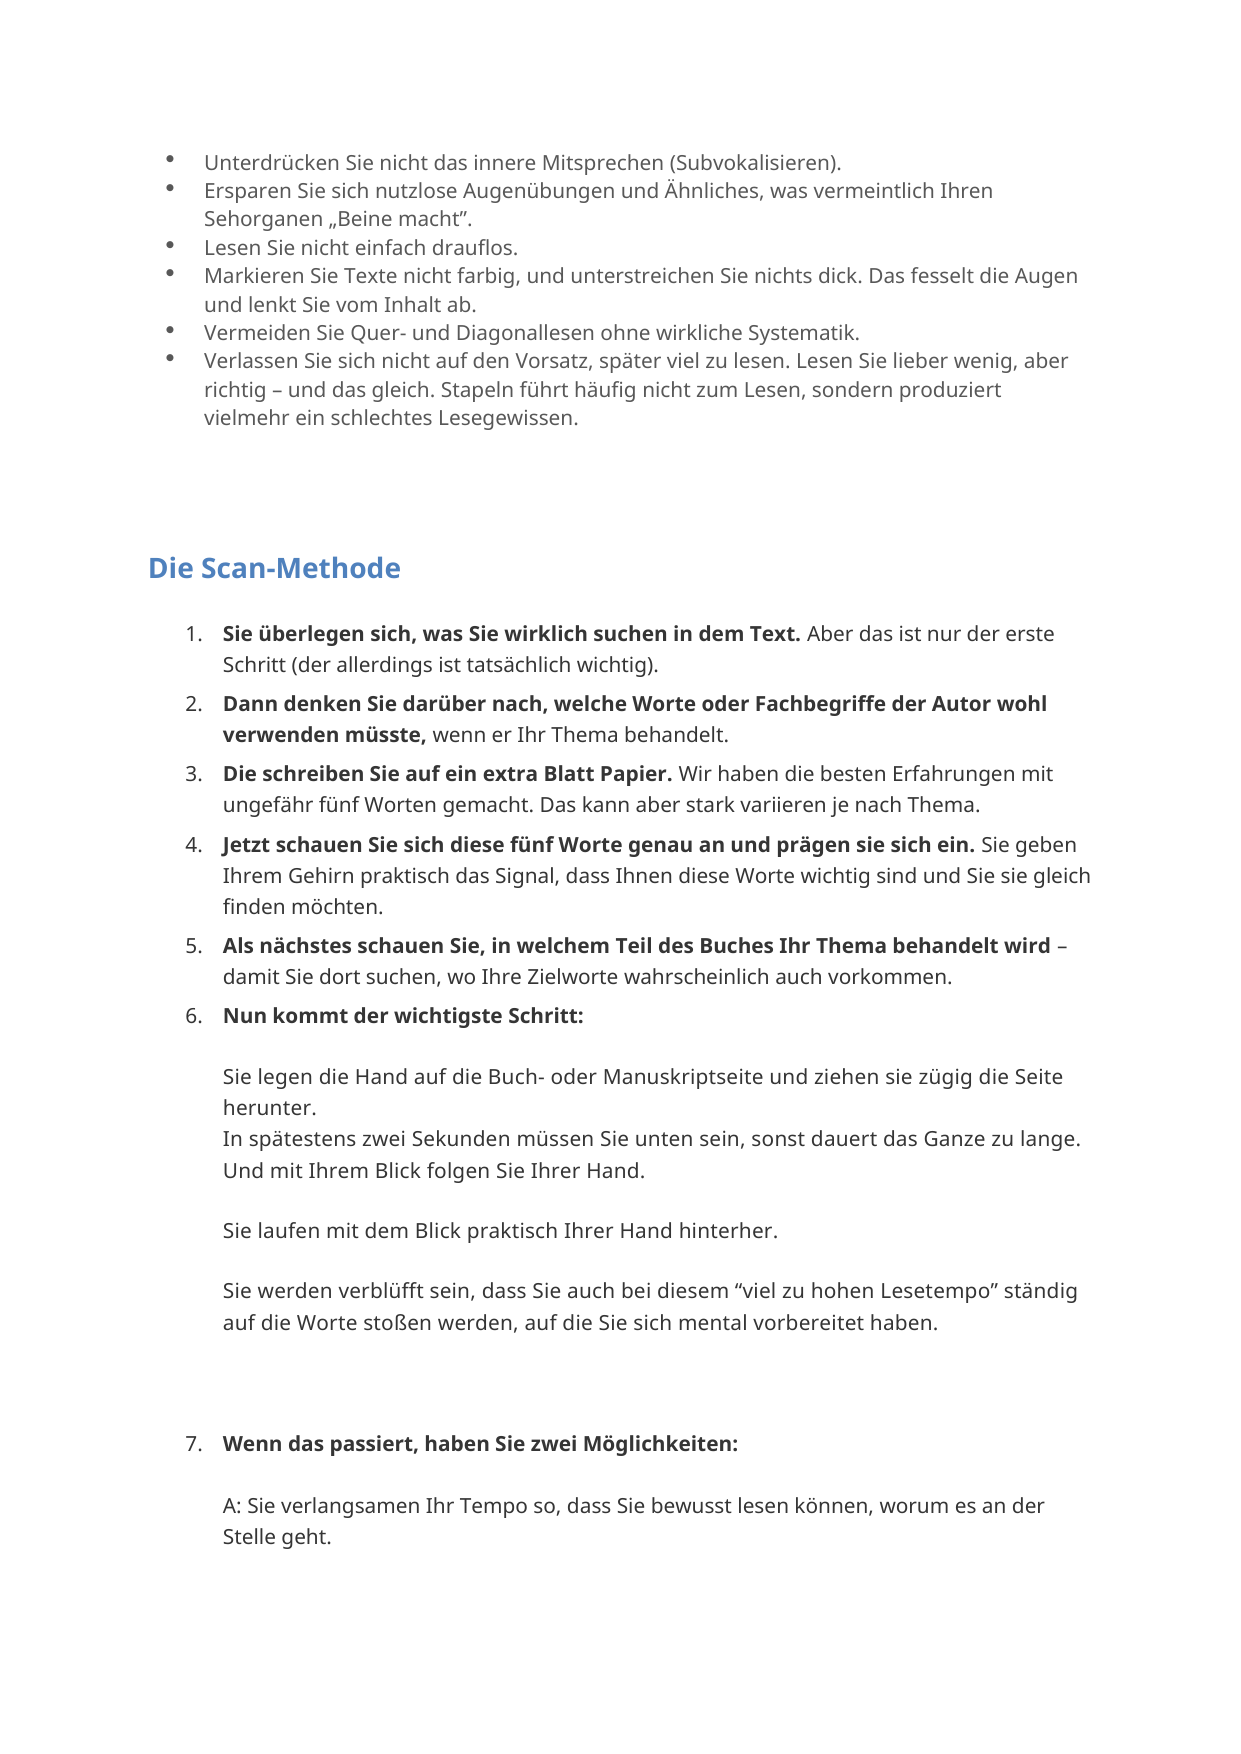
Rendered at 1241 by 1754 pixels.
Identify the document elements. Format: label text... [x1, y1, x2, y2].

list Markieren Sie Texte nicht farbig, und unterstreichen Sie nichts dick. Das fesselt die Augen und lenkt Sie vom Inhalt ab. [166, 261, 1093, 318]
list Als nächstes schauen Sie, in welchem Teil des Buches Ihr Thema behandelt wird – damit Sie dort suchen, wo Ihre Zielworte wahrscheinlich auch vorkommen. [185, 928, 1093, 991]
list Verlassen Sie sich nicht auf den Vorsatz, später viel zu lesen. Lesen Sie lieber wenig, aber richtig – und das gleich. Stapeln führt häufig nicht zum Lesen, sondern produziert vielmehr ein schlechtes Lesegewissen. [166, 347, 1093, 432]
list Vermeiden Sie Quer- und Diagonallesen ohne wirkliche Systematik. [166, 318, 1093, 347]
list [185, 1426, 1093, 1582]
list Die schreiben Sie auf ein extra Blatt Papier. Wir haben die besten Erfahrungen mit ungefähr fünf Worten gemacht. Das kann aber stark variieren je nach Thema. [185, 757, 1093, 819]
text Sie werden verblüfft sein, dass Sie auch bei diesem “viel zu hohen Lesetempo” ständig auf die Worte stoßen werden, auf die Sie sich mental vorbereitet haben. [223, 1274, 1093, 1336]
text Sie legen die Hand auf die Buch- oder Manuskriptseite und ziehen sie zügig die Seite herunter. In spätestens zwei Sekunden müssen Sie unten sein, sonst dauert das Ganze zu lange. Und mit Ihrem Blick folgen Sie Ihrer Hand. [223, 1059, 1093, 1184]
list Jetzt schauen Sie sich diese fünf Worte genau an und prägen sie sich ein. Sie geben Ihrem Gehirn praktisch das Signal, dass Ihnen diese Worte wichtig sind und Sie sie gleich finden möchten. [185, 827, 1093, 921]
text Sie laufen mit dem Blick praktisch Ihrer Hand hinterher. [223, 1213, 1093, 1244]
list Dann denken Sie darüber nach, welche Worte oder Fachbegriffe der Autor wohl verwenden müsste, wenn er Ihr Thema behandelt. [185, 686, 1093, 749]
list Ersparen Sie sich nutzlose Augenübungen und Ähnliches, was vermeintlich Ihren Sehorganen „Beine macht”. [166, 176, 1093, 233]
list Lesen Sie nicht einfach drauflos. [166, 233, 1093, 261]
list Nun kommt der wichtigste Schritt: [185, 999, 1093, 1030]
list Unterdrücken Sie nicht das innere Mitsprechen (Subvokalisieren). [166, 148, 1093, 176]
list Sie überlegen sich, was Sie wirklich suchen in dem Text. Aber das ist nur der erste Schritt (der allerdings ist tatsächlich wichtig). [185, 616, 1093, 678]
text Die Scan-Methode [148, 548, 1093, 587]
